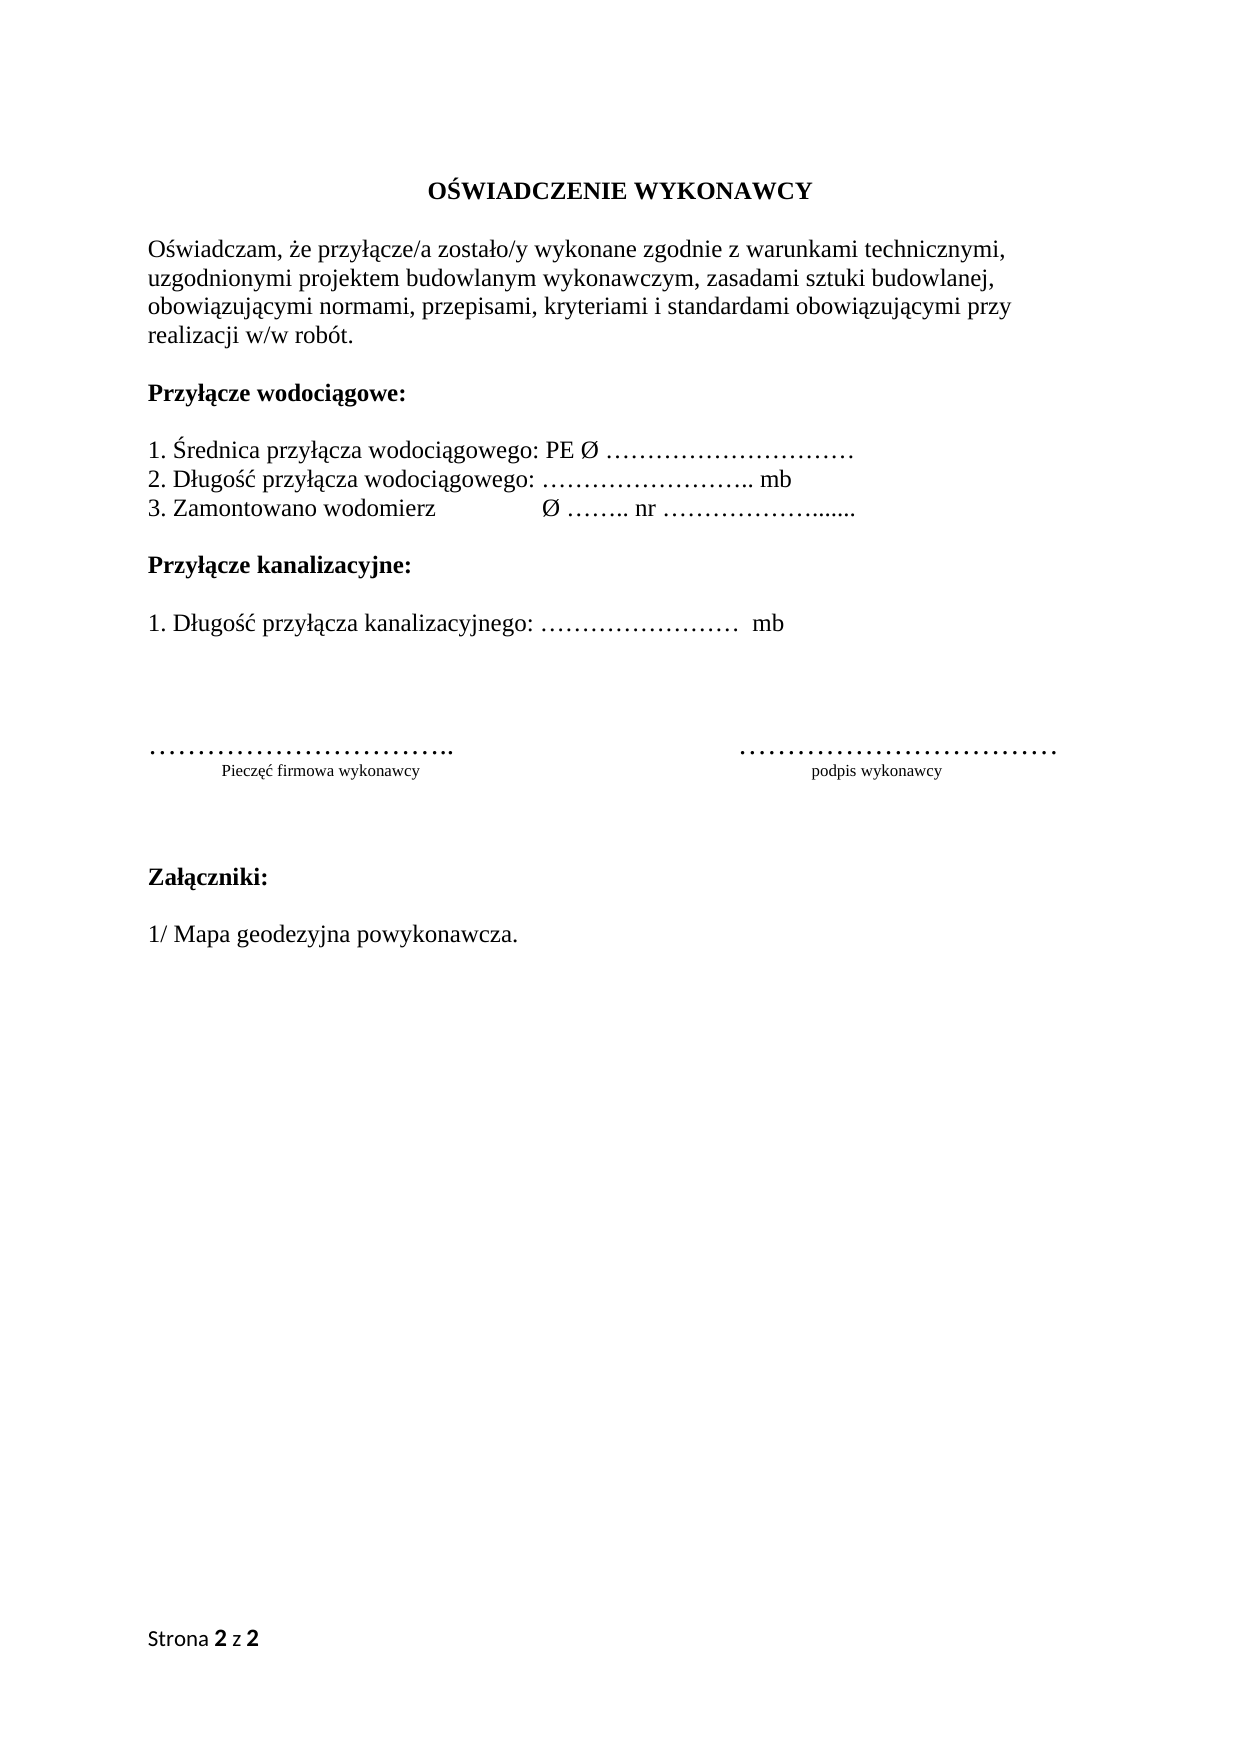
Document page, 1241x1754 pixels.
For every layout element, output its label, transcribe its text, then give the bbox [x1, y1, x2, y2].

text 1. Średnica przyłącza wodociągowego: PE Ø ………………………… [148, 435, 1093, 464]
text ………………………….. …………………………… [148, 727, 1093, 761]
text OŚWIADCZENIE WYKONAWCY [148, 176, 1093, 205]
text 1. Długość przyłącza kanalizacyjnego: …………………… mb [148, 608, 1093, 636]
text Załączniki: [148, 862, 1093, 890]
text Przyłącze wodociągowe: [148, 378, 1093, 406]
text Pieczęć firmowa wykonawcy podpis wykonawcy [148, 761, 1093, 794]
text 3. Zamontowano wodomierz Ø …….. nr ………………....... [148, 493, 1093, 521]
text Oświadczam, że przyłącze/a zostało/y wykonane zgodnie z warunkami technicznymi, uzgodnionymi projektem budowlanym wykonawczym, zasadami sztuki budowlanej, obowiązującymi normami, przepisami, kryteriami i standardami obowiązującymi przy realizacji w/w robót. [148, 234, 1093, 349]
text 2. Długość przyłącza wodociągowego: …………………….. mb [148, 464, 1093, 493]
text Przyłącze kanalizacyjne: [148, 550, 1093, 579]
text 1/ Mapa geodezyjna powykonawcza. [148, 919, 1093, 948]
